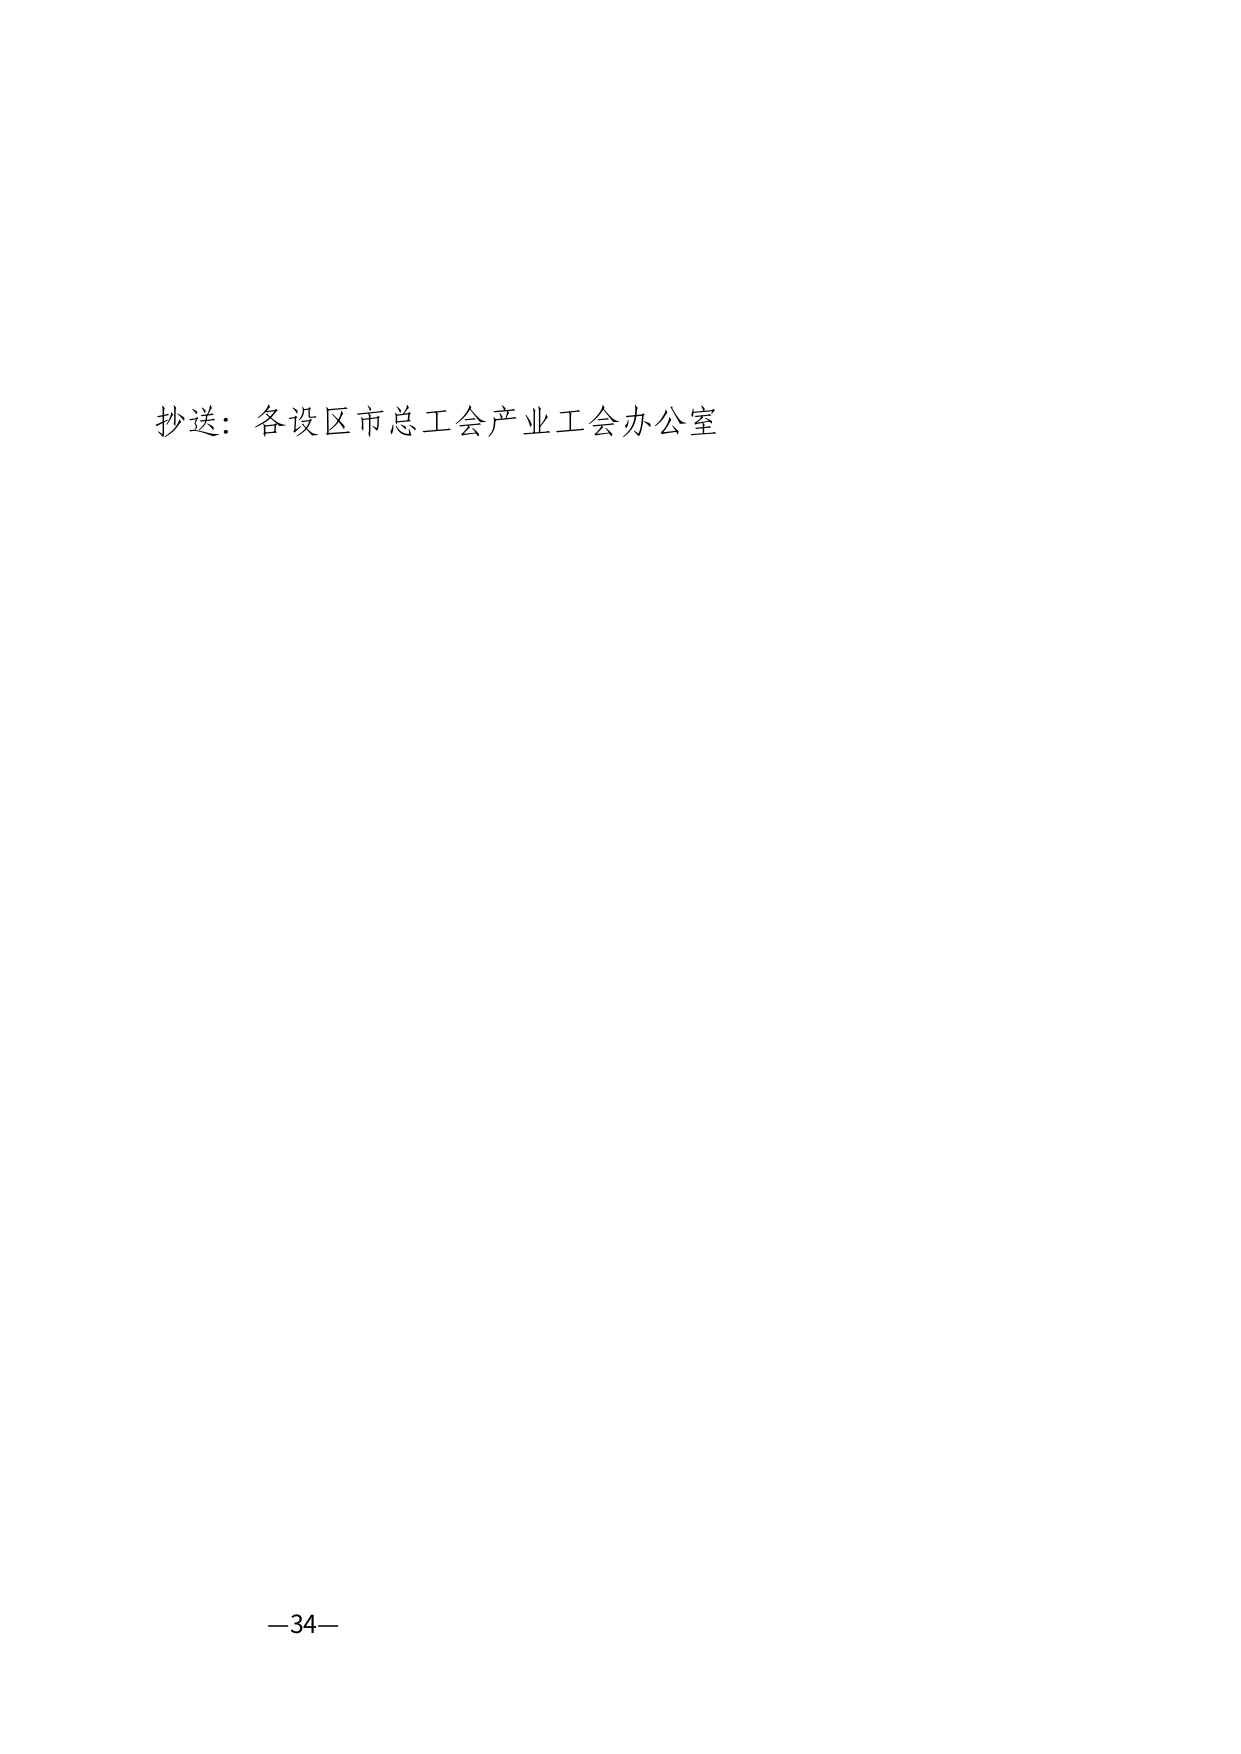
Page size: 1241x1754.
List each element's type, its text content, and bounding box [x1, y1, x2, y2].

text 抄送：各设区市总工会产业工会办公室 [153, 387, 1093, 452]
